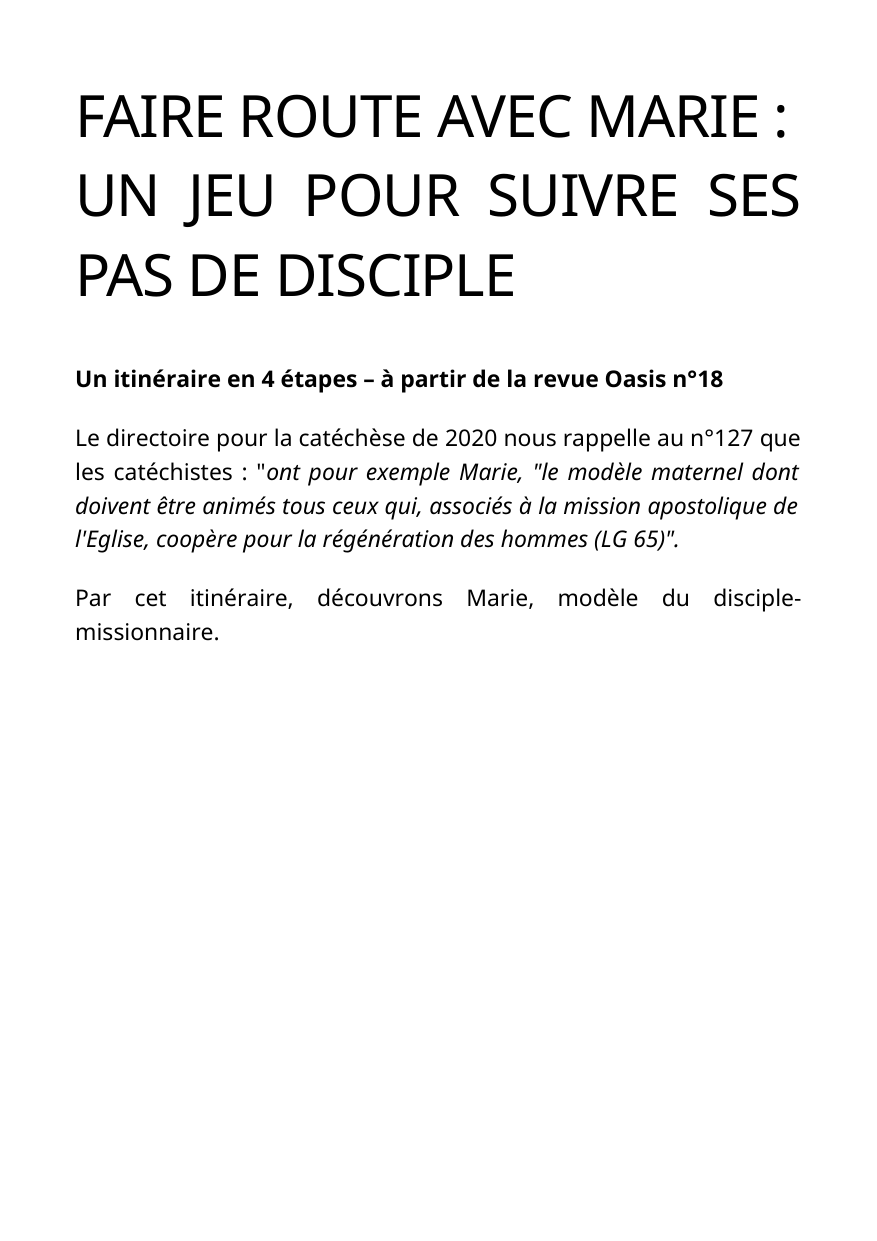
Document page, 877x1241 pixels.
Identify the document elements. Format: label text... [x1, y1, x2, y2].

title UN JEU POUR SUIVRE SES PAS DE DISCIPLE [75, 154, 802, 313]
text Un itinéraire en 4 étapes – à partir de la revue Oasis n°18 [75, 363, 802, 395]
text Le directoire pour la catéchèse de 2020 nous rappelle au n°127 que les catéchistes : "ont pour exemple Marie, "le modèle maternel dont doivent être animés tous ceux qui, associés à la mission apostolique de l'Eglise, coopère pour la régénération des hommes (LG 65)". [75, 422, 802, 555]
text Par cet itinéraire, découvrons Marie, modèle du disciple-missionnaire. [75, 582, 802, 647]
title FAIRE ROUTE AVEC MARIE : [75, 75, 802, 154]
